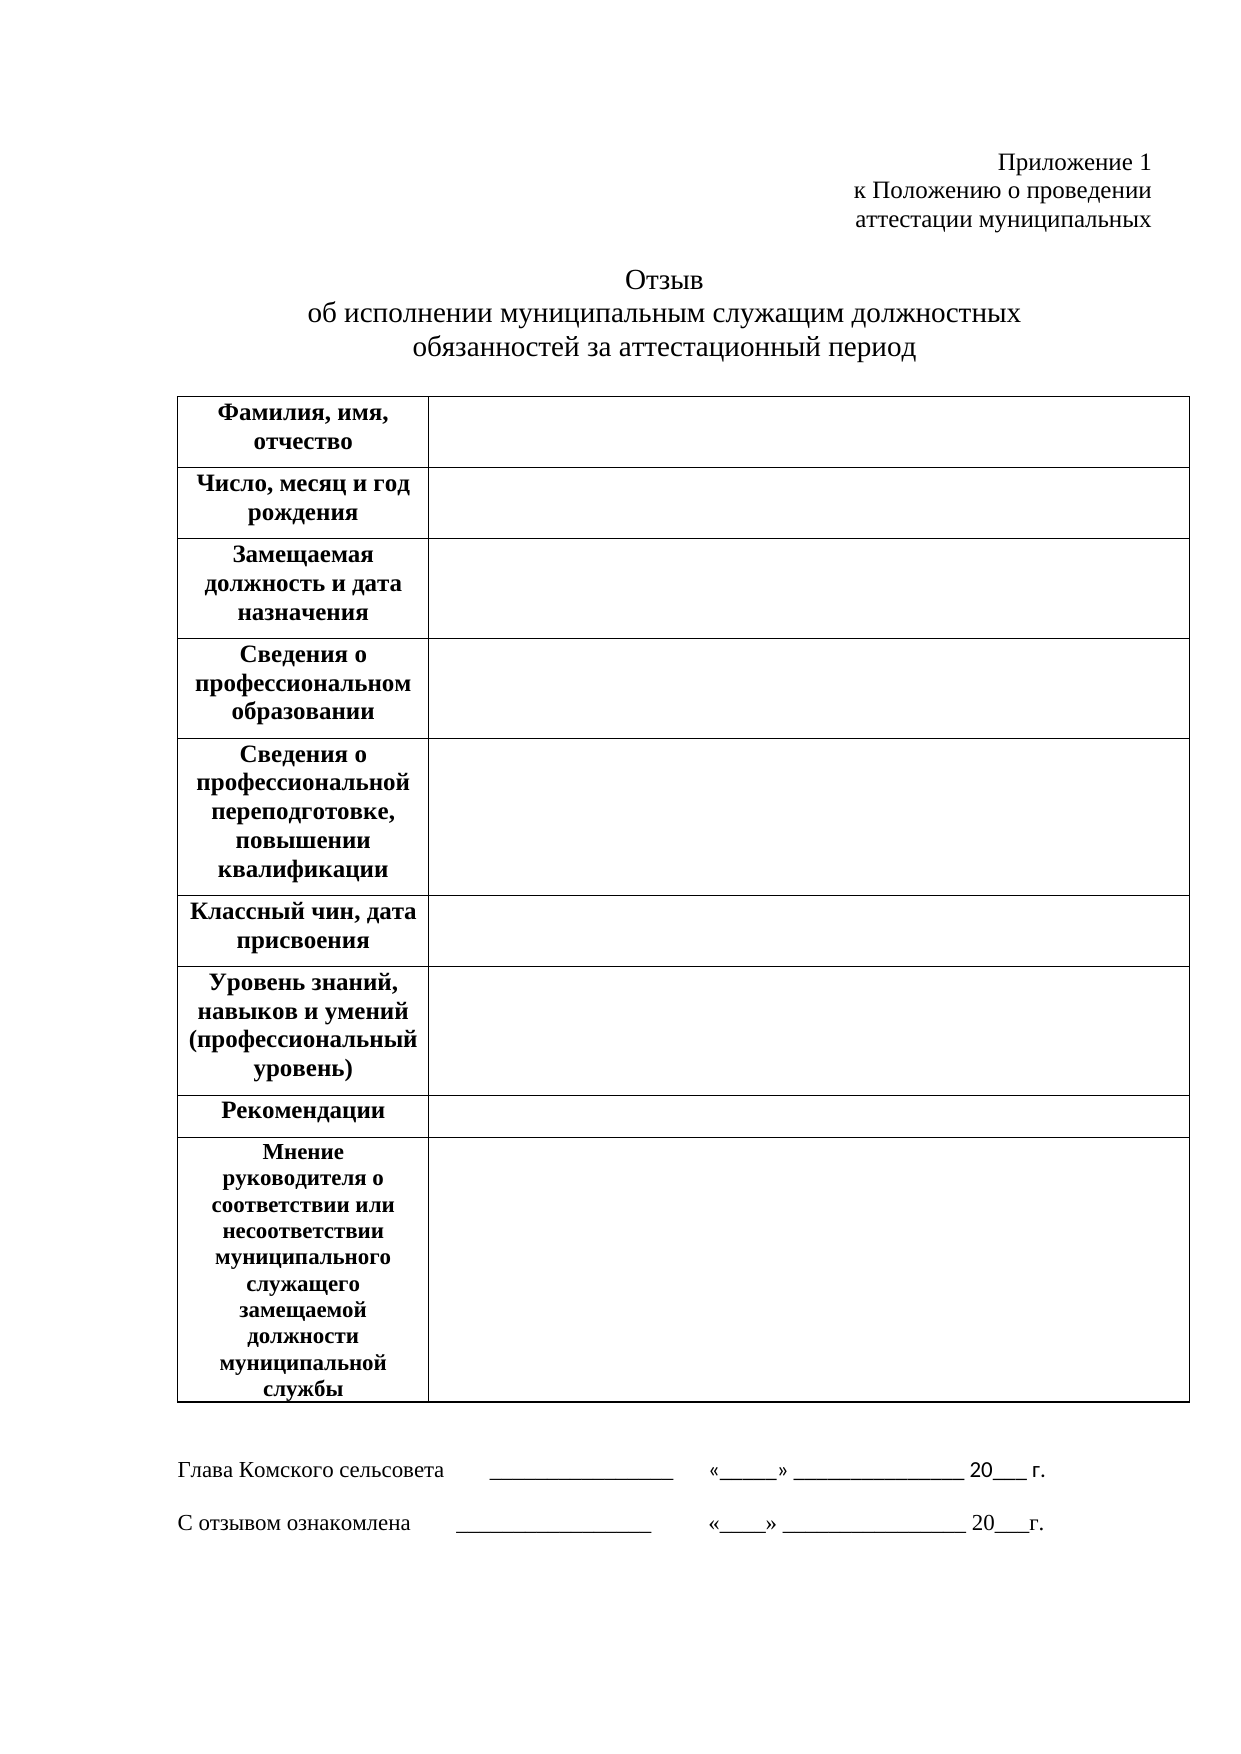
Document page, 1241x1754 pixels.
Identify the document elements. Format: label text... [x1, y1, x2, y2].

text к Положению о проведении [177, 176, 1152, 204]
table_cell [429, 739, 1189, 895]
table_cell [429, 539, 1189, 638]
table_cell Сведения о профессиональном образовании [178, 639, 428, 738]
table_cell Уровень знаний, навыков и умений (профессиональный уровень) [178, 967, 428, 1094]
table_cell [429, 1138, 1189, 1401]
table_cell Число, месяц и год рождения [178, 468, 428, 538]
text обязанностей за аттестационный период [177, 329, 1152, 362]
table_header [429, 397, 1189, 467]
text Глава Комского сельсовета ________________ «_____» _______________ 20___ г. [177, 1456, 1152, 1483]
table_cell [429, 468, 1189, 538]
table_cell Классный чин, дата присвоения [178, 896, 428, 966]
text об исполнении муниципальным служащим должностных [177, 295, 1152, 329]
table_cell Сведения о профессиональной переподготовке, повышении квалификации [178, 739, 428, 895]
table_cell [429, 1096, 1189, 1137]
text аттестации муниципальных [177, 204, 1152, 233]
text Приложение 1 [177, 147, 1152, 176]
table_cell Мнение руководителя о соответствии или несоответствии муниципального служащего замещаемой должности муниципальной службы [178, 1138, 428, 1401]
table_cell [429, 967, 1189, 1094]
text С отзывом ознакомлена _________________ «____» ________________ 20___г. [177, 1508, 1152, 1535]
table_cell Рекомендации [178, 1096, 428, 1137]
table_cell [429, 639, 1189, 738]
text Отзыв [177, 262, 1152, 295]
table_cell [429, 896, 1189, 966]
table_header Фамилия, имя, отчество [178, 397, 428, 467]
table_cell Замещаемая должность и дата назначения [178, 539, 428, 638]
